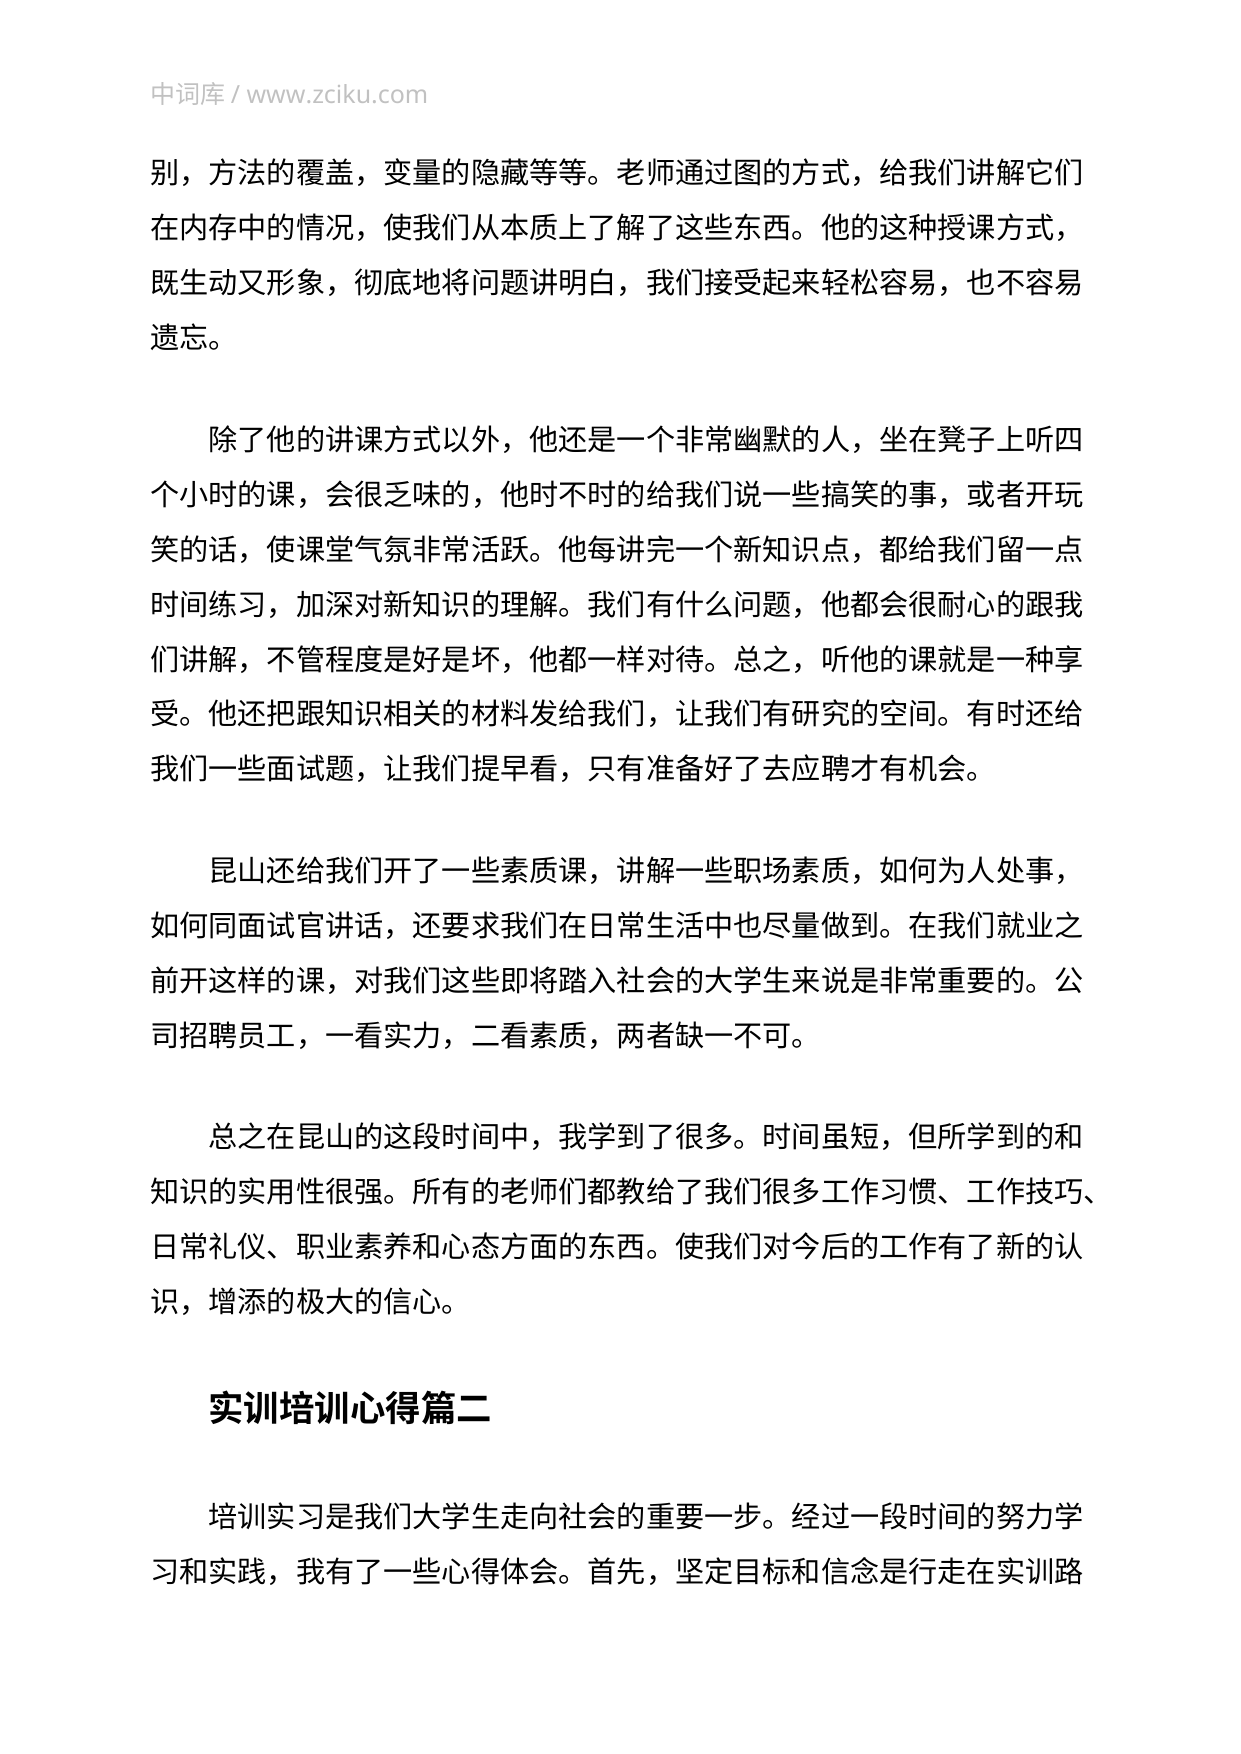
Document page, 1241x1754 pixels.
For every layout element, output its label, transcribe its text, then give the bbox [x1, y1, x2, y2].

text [150, 150, 1090, 357]
text 除了他的讲课方式以外，他还是一个非常幽默的人，坐在凳子上听四个小时的课，会很乏味的，他时不时的给我们说一些搞笑的事，或者开玩笑的话，使课堂气氛非常活跃。他每讲完一个新知识点，都给我们留一点时间练习，加深对新知识的理解。我们有什么问题，他都会很耐心的跟我们讲解，不管程度是好是坏，他都一样对待。总之，听他的课就是一种享受。他还把跟知识相关的材料发给我们，让我们有研究的空间。有时还给我们一些面试题，让我们提早看，只有准备好了去应聘才有机会。 [150, 416, 1090, 788]
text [150, 1494, 1090, 1591]
text 总之在昆山的这段时间中，我学到了很多。时间虽短，但所学到的和知识的实用性很强。所有的老师们都教给了我们很多工作习惯、工作技巧、日常礼仪、职业素养和心态方面的东西。使我们对今后的工作有了新的认识，增添的极大的信心。 [150, 1114, 1090, 1321]
text 昆山还给我们开了一些素质课，讲解一些职场素质，如何为人处事，如何同面试官讲话，还要求我们在日常生活中也尽量做到。在我们就业之前开这样的课，对我们这些即将踏入社会的大学生来说是非常重要的。公司招聘员工，一看实力，二看素质，两者缺一不可。 [150, 848, 1090, 1054]
text 实训培训心得篇二 [150, 1381, 1090, 1432]
